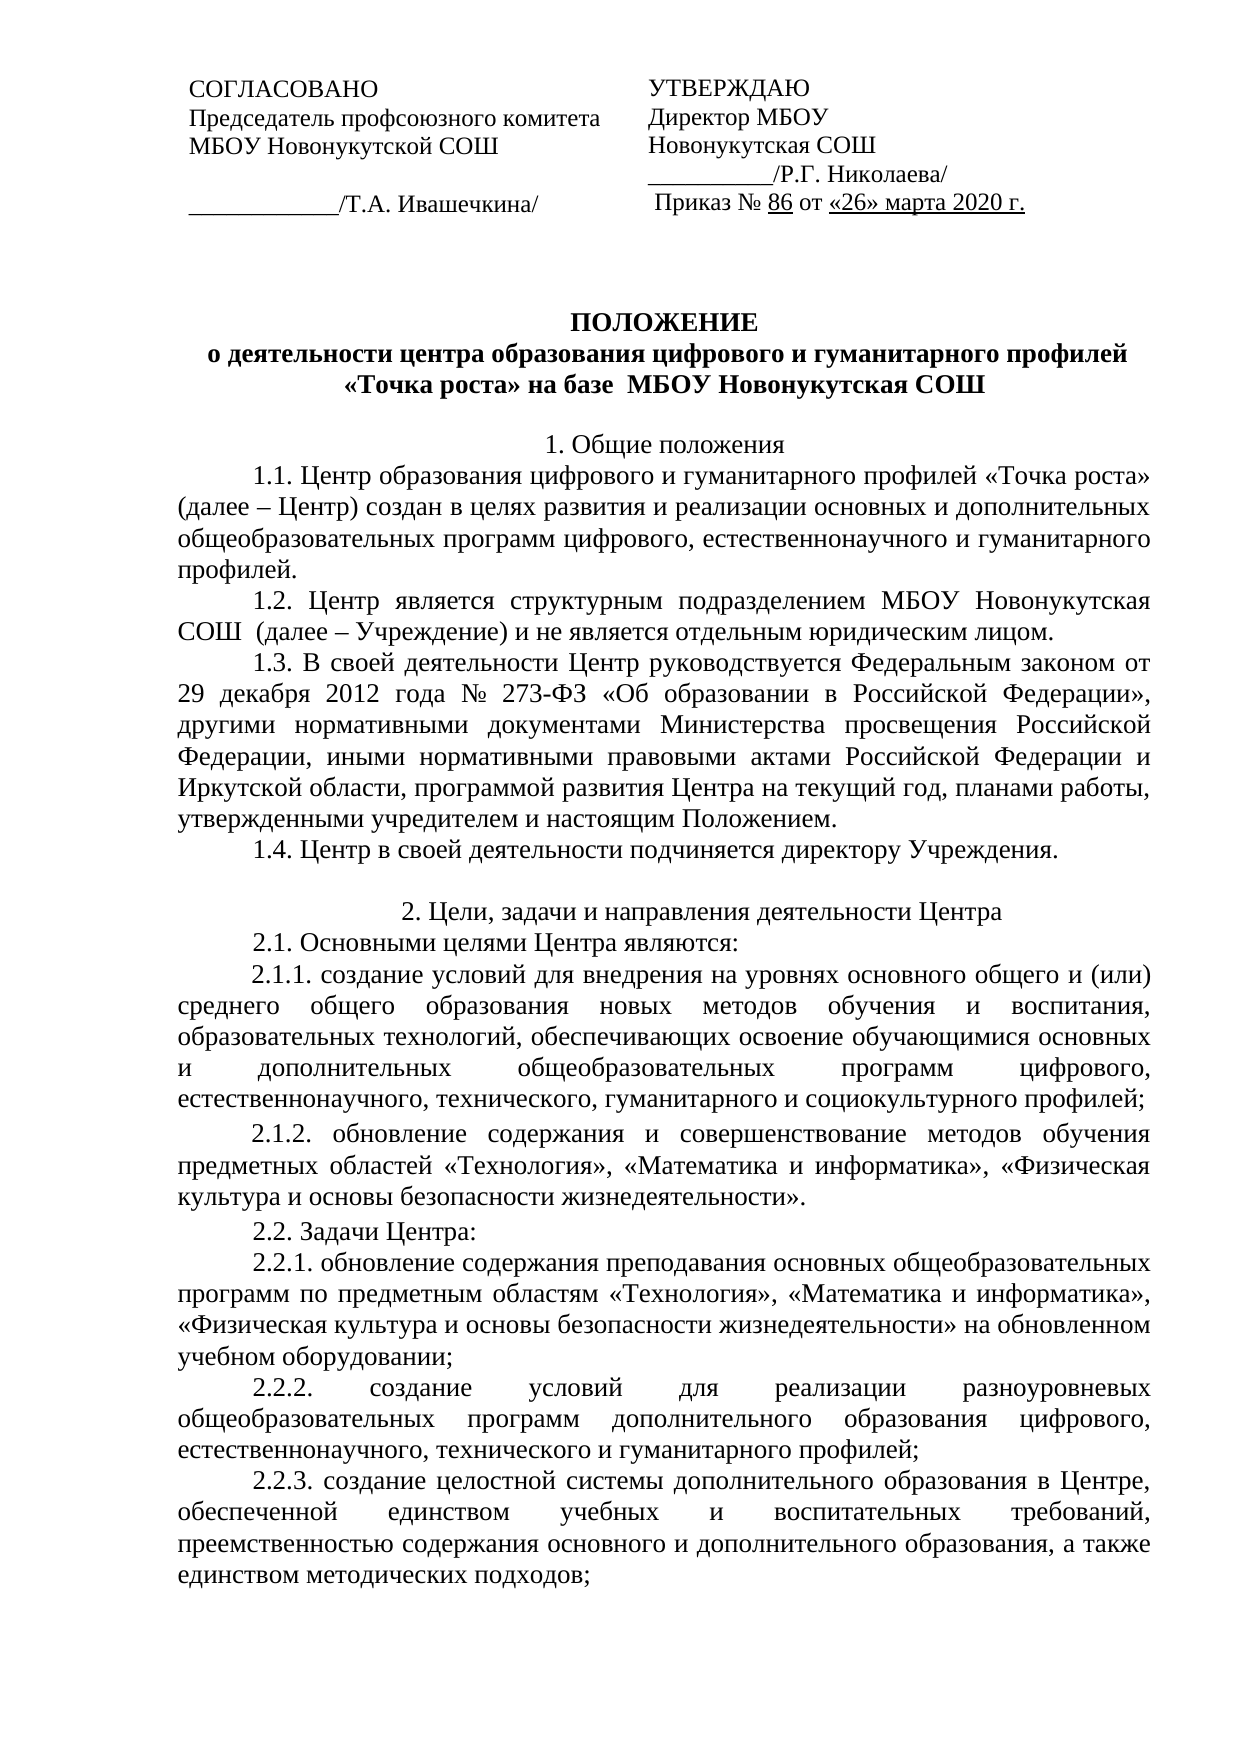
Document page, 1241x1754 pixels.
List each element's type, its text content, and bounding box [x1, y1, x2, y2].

table_header СОГЛАСОВАНО Председатель профсоюзного комитета МБОУ Новонукутской СОШ ____________/Т.А. Ивашечкина/ [177, 74, 637, 246]
text 2.2.2. создание условий для реализации разноуровневых общеобразовательных программ дополнительного образования цифрового, естественнонаучного, технического и гуманитарного профилей; [177, 1371, 1152, 1464]
text 1.3. В своей деятельности Центр руководствуется Федеральным законом от 29 декабря 2012 года № 273-ФЗ «Об образовании в Российской Федерации», другими нормативными документами Министерства просвещения Российской Федерации, иными нормативными правовыми актами Российской Федерации и Иркутской области, программой развития Центра на текущий год, планами работы, утвержденными учредителем и настоящим Положением. [177, 646, 1152, 833]
text ПОЛОЖЕНИЕ [177, 306, 1152, 337]
table_header УТВЕРЖДАЮ Директор МБОУ Новонукутская СОШ __________/Р.Г. Николаева/ Приказ № 86 от «26» марта 2020 г. [637, 74, 1152, 246]
text о деятельности центра образования цифрового и гуманитарного профилей «Точка роста» на базе МБОУ Новонукутская СОШ [177, 337, 1152, 399]
text 2.2.1. обновление содержания преподавания основных общеобразовательных программ по предметным областям «Технология», «Математика и информатика», «Физическая культура и основы безопасности жизнедеятельности» на обновленном учебном оборудовании; [177, 1246, 1152, 1371]
text 1.2. Центр является структурным подразделением МБОУ Новонукутская СОШ (далее – Учреждение) и не является отдельным юридическим лицом. [177, 584, 1152, 646]
text 2.2. Задачи Центра: [177, 1215, 1152, 1246]
text 2.1.2. обновление содержания и совершенствование методов обучения предметных областей «Технология», «Математика и информатика», «Физическая культура и основы безопасности жизнедеятельности». [177, 1118, 1152, 1215]
subtitle 1. Общие положения [177, 428, 1152, 459]
text 1.1. Центр образования цифрового и гуманитарного профилей «Точка роста» (далее – Центр) создан в целях развития и реализации основных и дополнительных общеобразовательных программ цифрового, естественнонаучного и гуманитарного профилей. [177, 459, 1152, 584]
text 2.1. Основными целями Центра являются: [177, 927, 1152, 958]
text 1.4. Центр в своей деятельности подчиняется директору Учреждения. [177, 833, 1152, 864]
text 2.1.1. создание условий для внедрения на уровнях основного общего и (или) среднего общего образования новых методов обучения и воспитания, образовательных технологий, обеспечивающих освоение обучающимися основных и дополнительных общеобразовательных программ цифрового, естественнонаучного, технического, гуманитарного и социокультурного профилей; [177, 958, 1152, 1118]
text 2.2.3. создание целостной системы дополнительного образования в Центре, обеспеченной единством учебных и воспитательных требований, преемственностью содержания основного и дополнительного образования, а также единством методических подходов; [177, 1464, 1152, 1589]
text 2. Цели, задачи и направления деятельности Центра [177, 895, 1152, 927]
